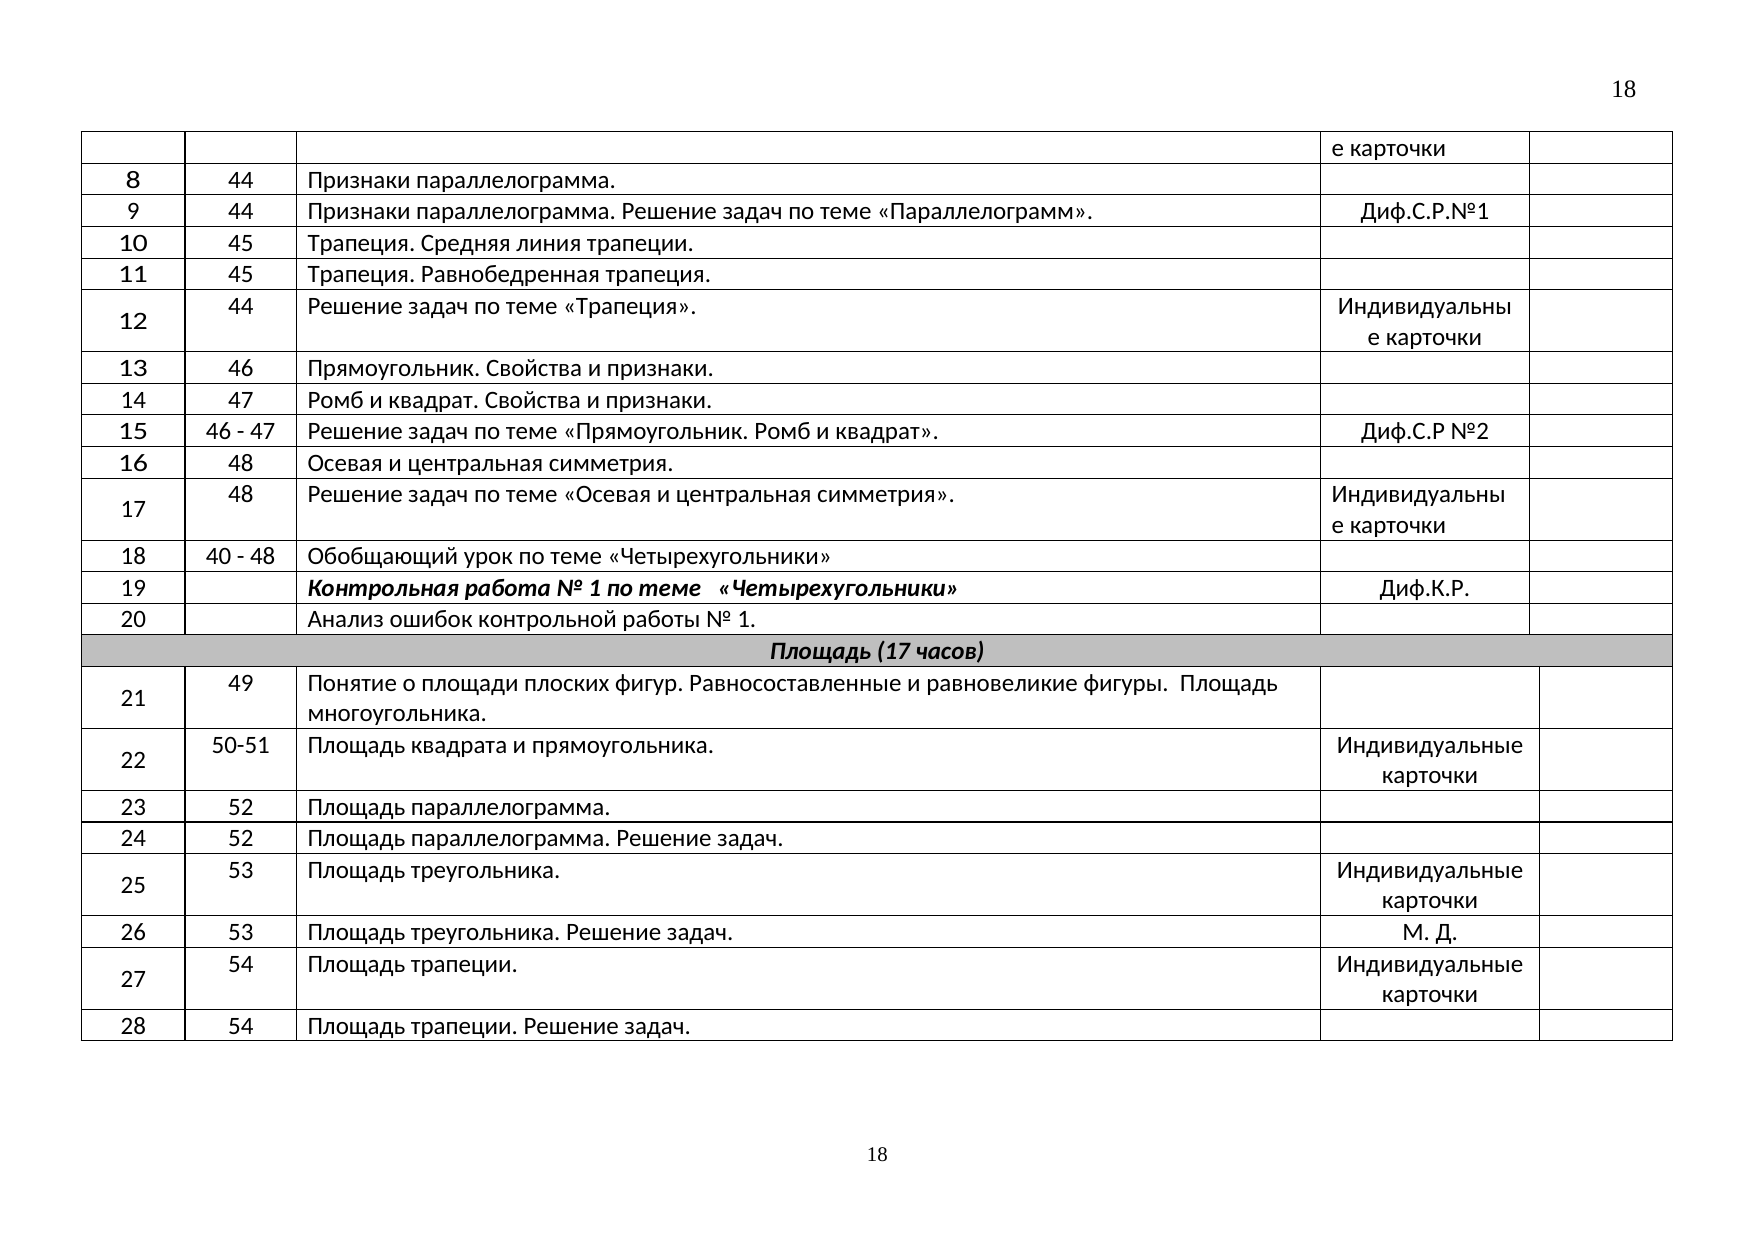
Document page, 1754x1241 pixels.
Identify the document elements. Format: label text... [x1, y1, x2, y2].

table_cell [1321, 447, 1529, 477]
table_cell [1321, 541, 1529, 571]
table_cell 47 [186, 384, 296, 414]
table_cell [1530, 384, 1672, 414]
table_cell 52 [186, 791, 296, 821]
table_cell [1321, 227, 1529, 257]
table_cell [1530, 195, 1672, 226]
table_cell [1530, 447, 1672, 477]
table_cell 52 [186, 823, 296, 853]
table_cell 53 [186, 916, 296, 947]
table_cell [297, 132, 1320, 163]
table_cell Площадь квадрата и прямоугольника. [297, 729, 1320, 790]
table_cell [1540, 854, 1672, 915]
table_cell Диф.К.Р. [1321, 572, 1529, 603]
table_cell [1530, 164, 1672, 194]
table_cell [1530, 415, 1672, 446]
table_cell 22 [82, 729, 184, 790]
table_cell Площадь трапеции. Решение задач. [297, 1010, 1320, 1040]
table_cell Диф.С.Р.№1 [1321, 195, 1529, 226]
table_cell [1321, 667, 1539, 728]
table_cell Ромб и квадрат. Свойства и признаки. [297, 384, 1320, 414]
table_cell [1530, 132, 1672, 163]
table_cell [1540, 667, 1672, 728]
table_cell [1530, 604, 1672, 634]
table_cell [1321, 1010, 1539, 1040]
table_cell [1321, 259, 1529, 289]
table_cell 27 [82, 948, 184, 1009]
table_cell [1540, 823, 1672, 853]
table_cell Индивидуальные карточки [1321, 290, 1529, 351]
table_cell Признаки параллелограмма. Решение задач по теме «Параллелограмм». [297, 195, 1320, 226]
table_cell 48 [186, 479, 296, 539]
table_cell Площадь треугольника. [297, 854, 1320, 915]
table_cell Индивидуальные карточки [1321, 729, 1539, 790]
table_cell Понятие о площади плоских фигур. Равносоставленные и равновеликие фигуры. Площадь многоугольника. [297, 667, 1320, 728]
table_cell 7 [82, 132, 184, 163]
table_cell [1321, 823, 1539, 853]
table_cell Обобщающий урок по теме «Четырехугольники» [297, 541, 1320, 571]
table_cell Индивидуальные карточки [1321, 854, 1539, 915]
table_cell Трапеция. Средняя линия трапеции. [297, 227, 1320, 257]
table_cell [1530, 290, 1672, 351]
table_cell 54 [186, 948, 296, 1009]
table_cell 49 [186, 667, 296, 728]
table_cell Площадь треугольника. Решение задач. [297, 916, 1320, 947]
table_cell [1321, 164, 1529, 194]
table_cell [1321, 384, 1529, 414]
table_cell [1321, 132, 1529, 163]
table_cell [1530, 352, 1672, 383]
table_cell Решение задач по теме «Трапеция». [297, 290, 1320, 351]
table_cell [186, 604, 296, 634]
table_cell Контрольная работа № 1 по теме «Четырехугольники» [297, 572, 1320, 603]
table_cell [1321, 604, 1529, 634]
table_cell [186, 572, 296, 603]
table_cell [1530, 479, 1672, 539]
table_cell 44 [186, 290, 296, 351]
table_cell 45 [186, 227, 296, 257]
table_cell 40 - 48 [186, 541, 296, 571]
table_cell 25 [82, 854, 184, 915]
table_cell Решение задач по теме «Осевая и центральная симметрия». [297, 479, 1320, 539]
table_cell 44 [186, 164, 296, 194]
table_cell Анализ ошибок контрольной работы № 1. [297, 604, 1320, 634]
table_cell [1530, 541, 1672, 571]
table_cell 12 [82, 290, 184, 351]
table_cell 43 [186, 132, 296, 163]
table_cell 45 [186, 259, 296, 289]
table_cell Площадь параллелограмма. Решение задач. [297, 823, 1320, 853]
table_cell Трапеция. Равнобедренная трапеция. [297, 259, 1320, 289]
table_cell 21 [82, 667, 184, 728]
table_cell [1540, 948, 1672, 1009]
table_cell 50-51 [186, 729, 296, 790]
table_cell Индивидуальные карточки [1321, 948, 1539, 1009]
table_cell Площадь трапеции. [297, 948, 1320, 1009]
table_cell [1540, 916, 1672, 947]
table_cell [1530, 572, 1672, 603]
table_cell [1540, 729, 1672, 790]
table_cell 54 [186, 1010, 296, 1040]
table_cell Признаки параллелограмма. [297, 164, 1320, 194]
table_cell Прямоугольник. Свойства и признаки. [297, 352, 1320, 383]
table_cell [1530, 259, 1672, 289]
table_cell [1321, 791, 1539, 821]
table_cell Индивидуальные карточки [1321, 479, 1529, 539]
table_cell 46 - 47 [186, 415, 296, 446]
table_cell 44 [186, 195, 296, 226]
table_cell Осевая и центральная симметрия. [297, 447, 1320, 477]
table_cell 53 [186, 854, 296, 915]
table_cell [1540, 791, 1672, 821]
table_cell Диф.С.Р №2 [1321, 415, 1529, 446]
table_cell Площадь (17 часов) [82, 635, 1672, 666]
table_cell Решение задач по теме «Прямоугольник. Ромб и квадрат». [297, 415, 1320, 446]
table_cell М. Д. [1321, 916, 1539, 947]
table_cell [1530, 227, 1672, 257]
table_cell [1540, 1010, 1672, 1040]
table_cell 17 [82, 479, 184, 539]
table_cell [1321, 352, 1529, 383]
table_cell Площадь параллелограмма. [297, 791, 1320, 821]
table_cell 46 [186, 352, 296, 383]
table_cell 48 [186, 447, 296, 477]
